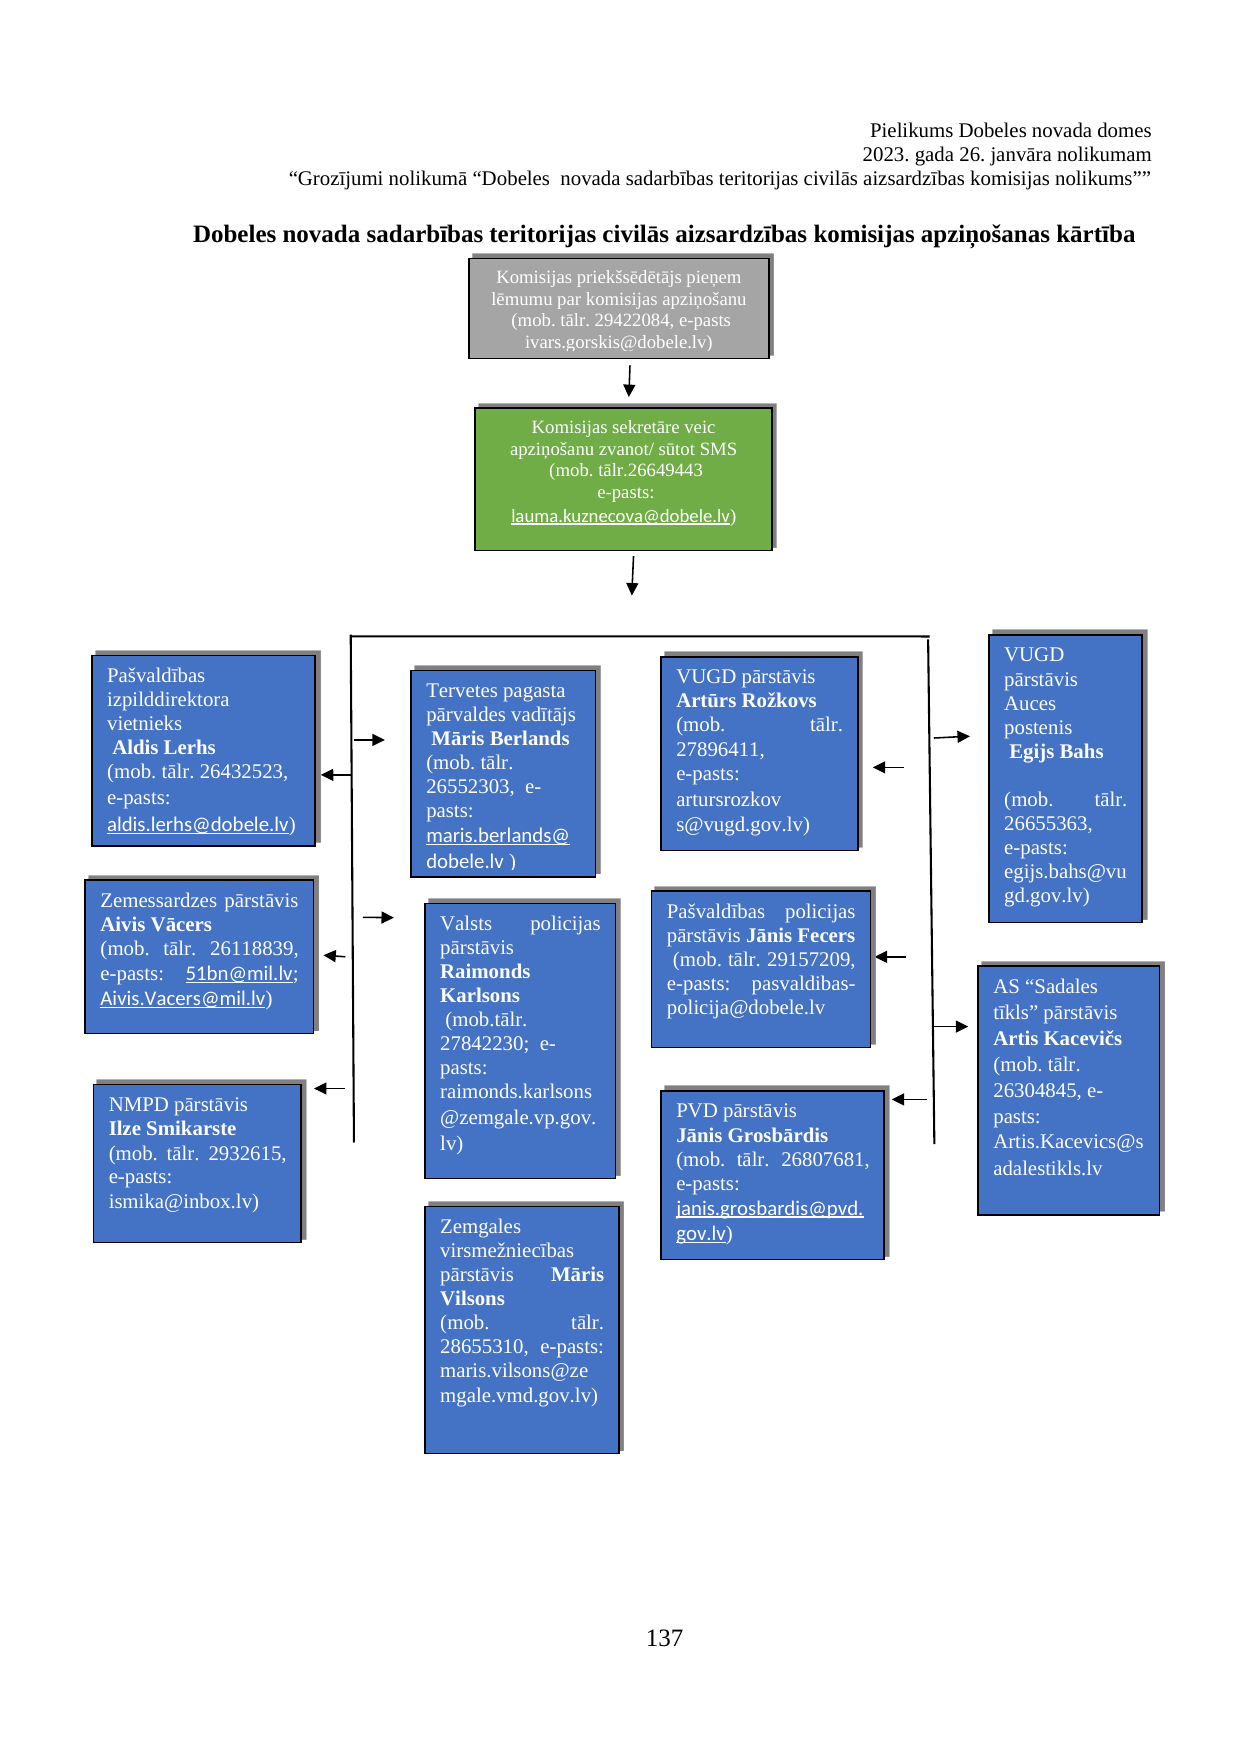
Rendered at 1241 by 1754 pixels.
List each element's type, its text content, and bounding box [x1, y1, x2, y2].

text “Grozījumi nolikumā “Dobeles novada sadarbības teritorijas civilās aizsardzības komisijas nolikums”” [177, 166, 1152, 190]
text Pielikums Dobeles novada domes [177, 118, 1152, 142]
text 2023. gada 26. janvāra nolikumam [177, 142, 1152, 166]
text Dobeles novada sadarbības teritorijas civilās aizsardzības komisijas apziņošanas kārtība [177, 219, 1152, 248]
